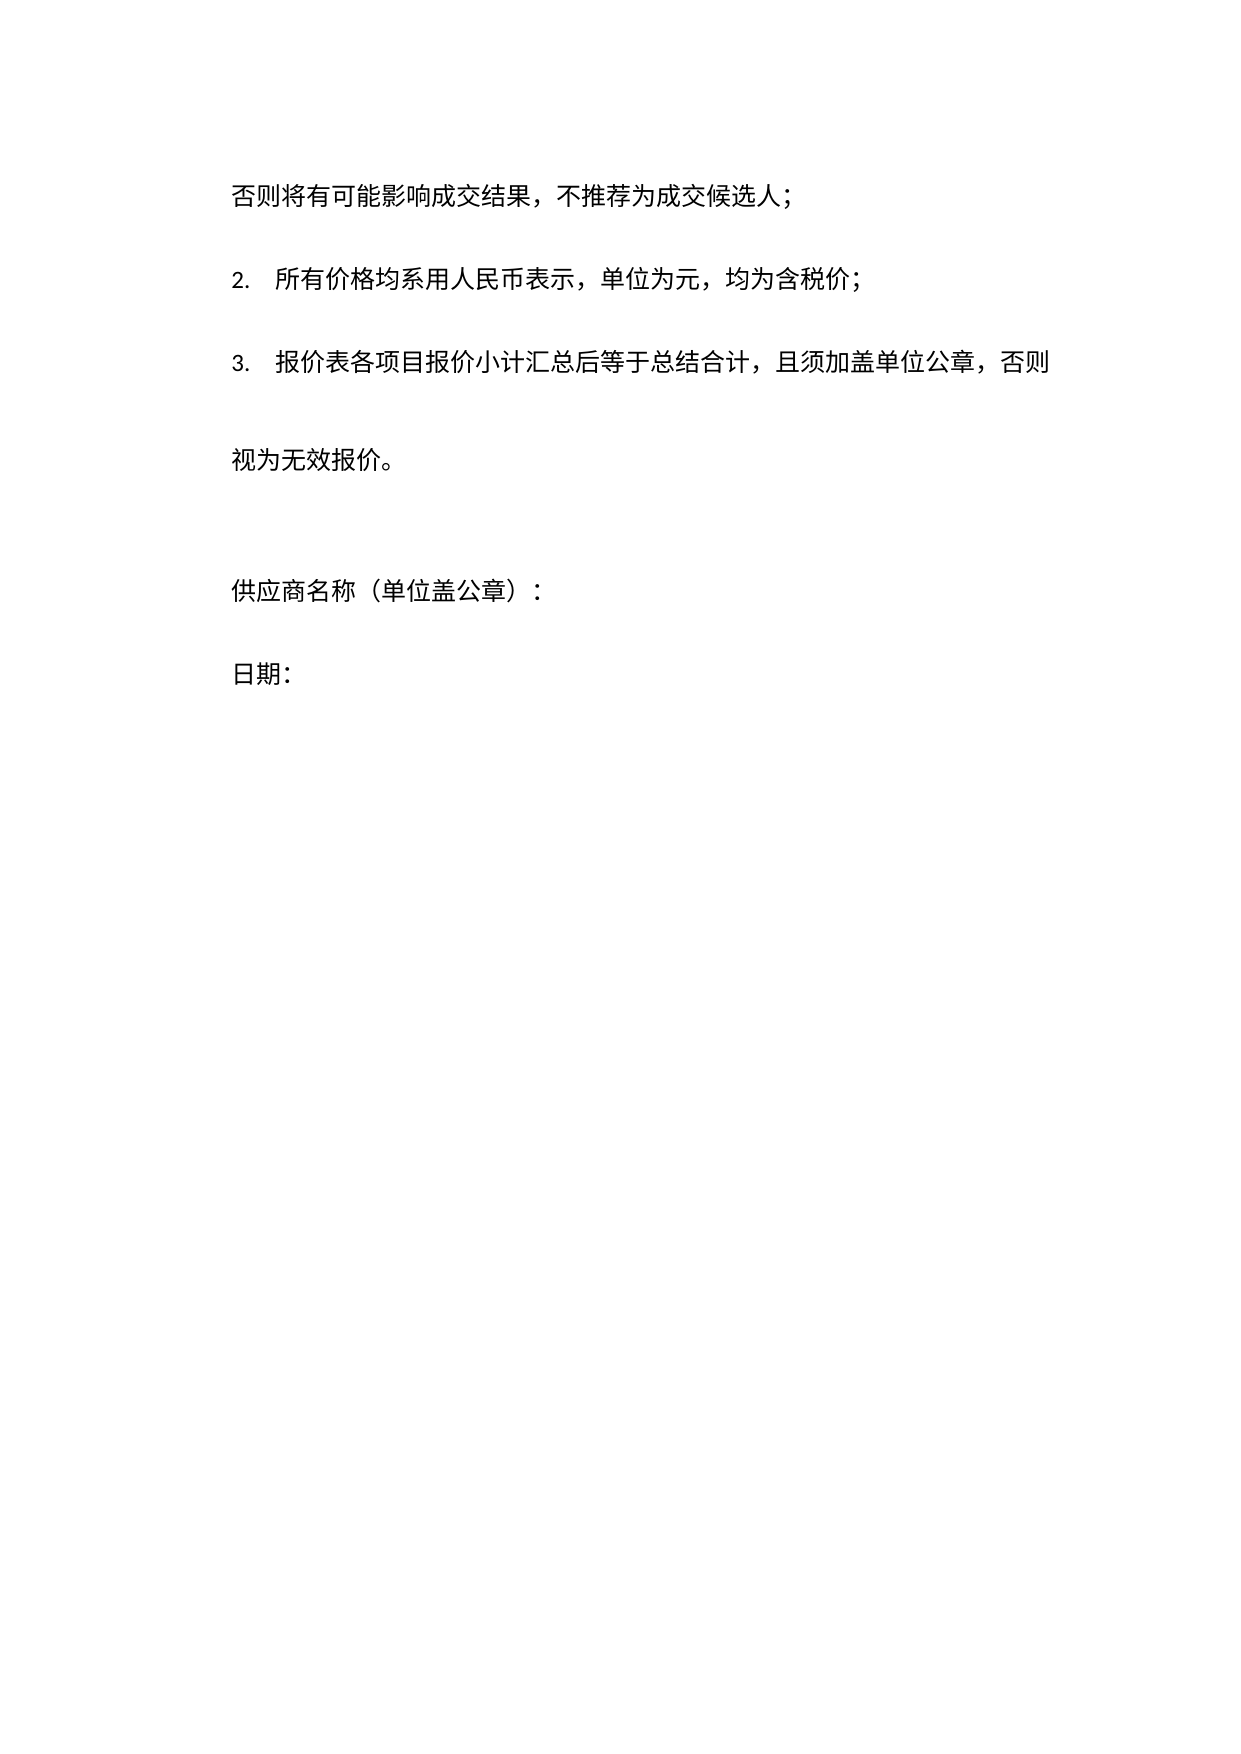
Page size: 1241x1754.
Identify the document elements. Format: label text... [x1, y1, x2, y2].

text 日期： [231, 640, 1053, 705]
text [231, 162, 1053, 227]
text 2. 所有价格均系用人民币表示，单位为元，均为含税价； [231, 245, 1053, 310]
text 3. 报价表各项目报价小计汇总后等于总结合计，且须加盖单位公章，否则视为无效报价。 [231, 328, 1053, 491]
text 供应商名称（单位盖公章）： [231, 557, 1053, 622]
